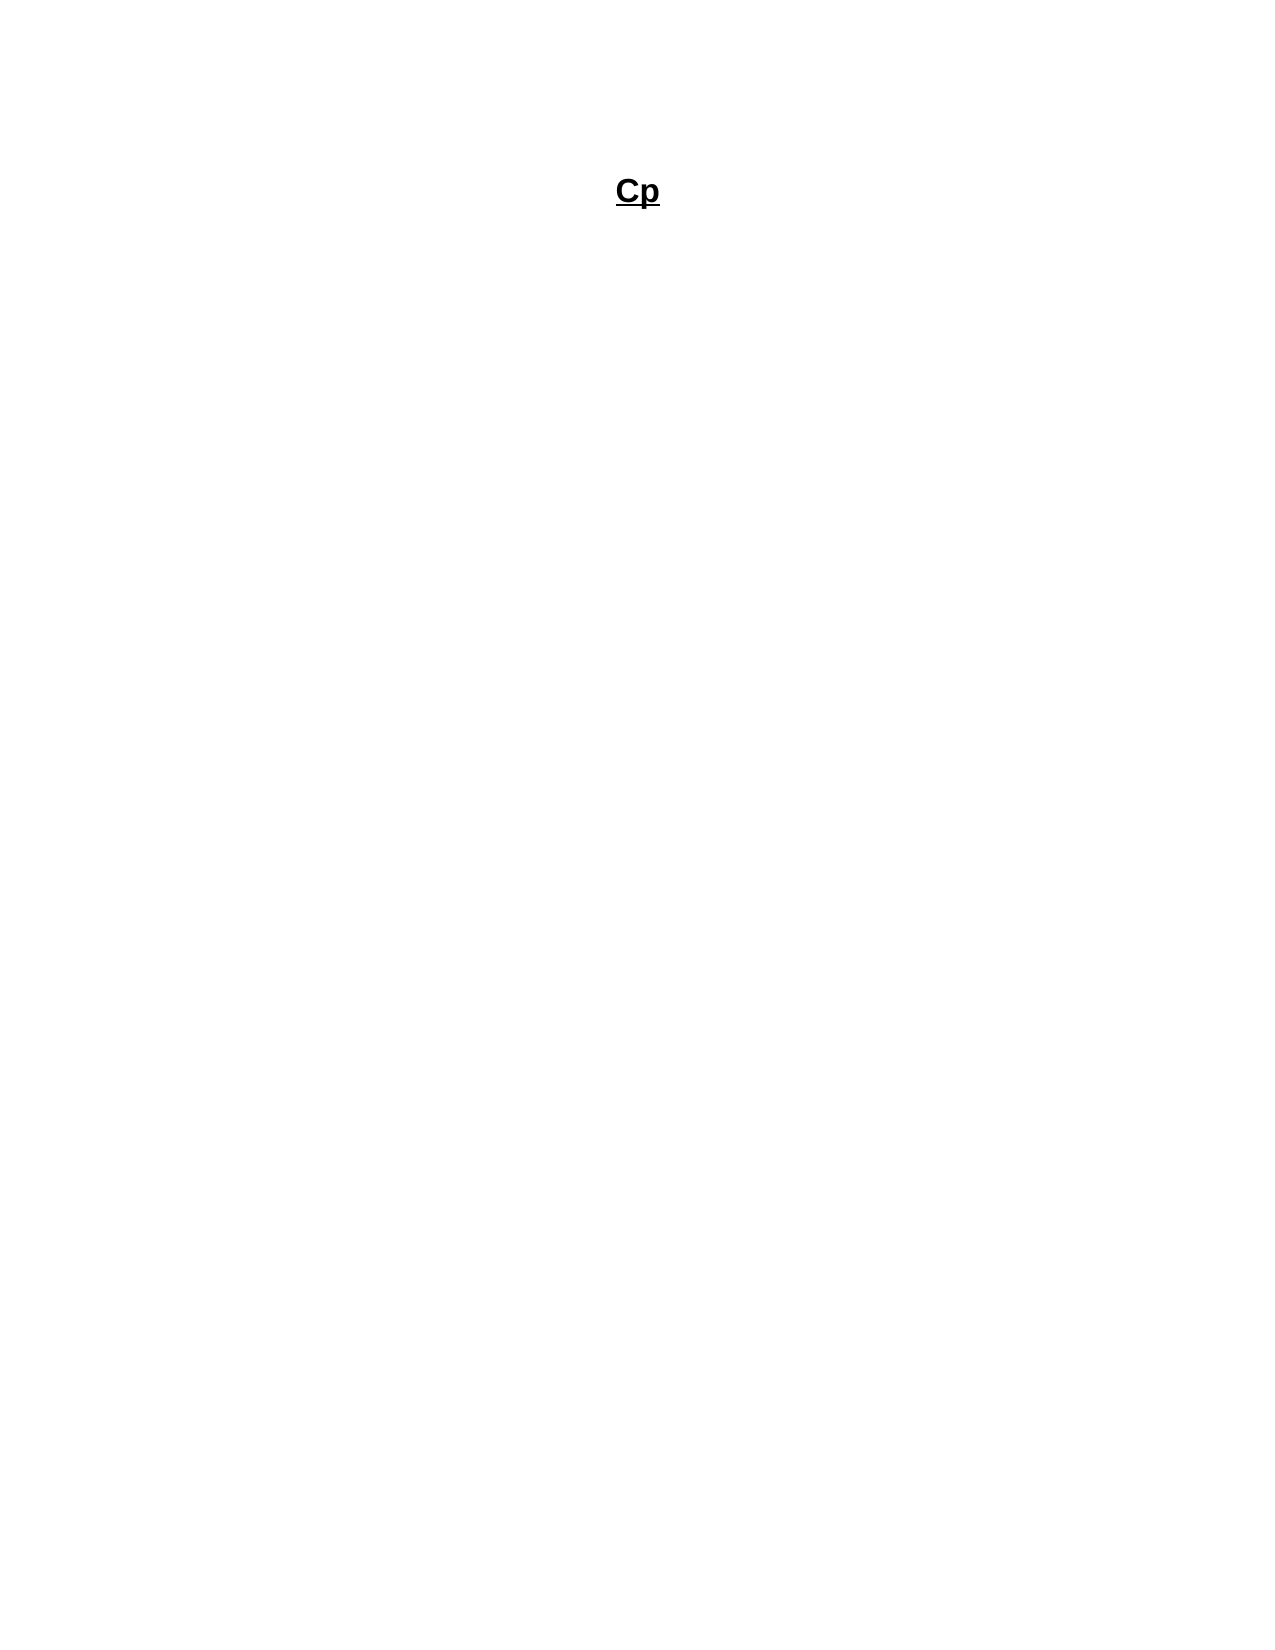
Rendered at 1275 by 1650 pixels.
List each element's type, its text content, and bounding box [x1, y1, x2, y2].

subtitle Cp [150, 171, 1125, 209]
